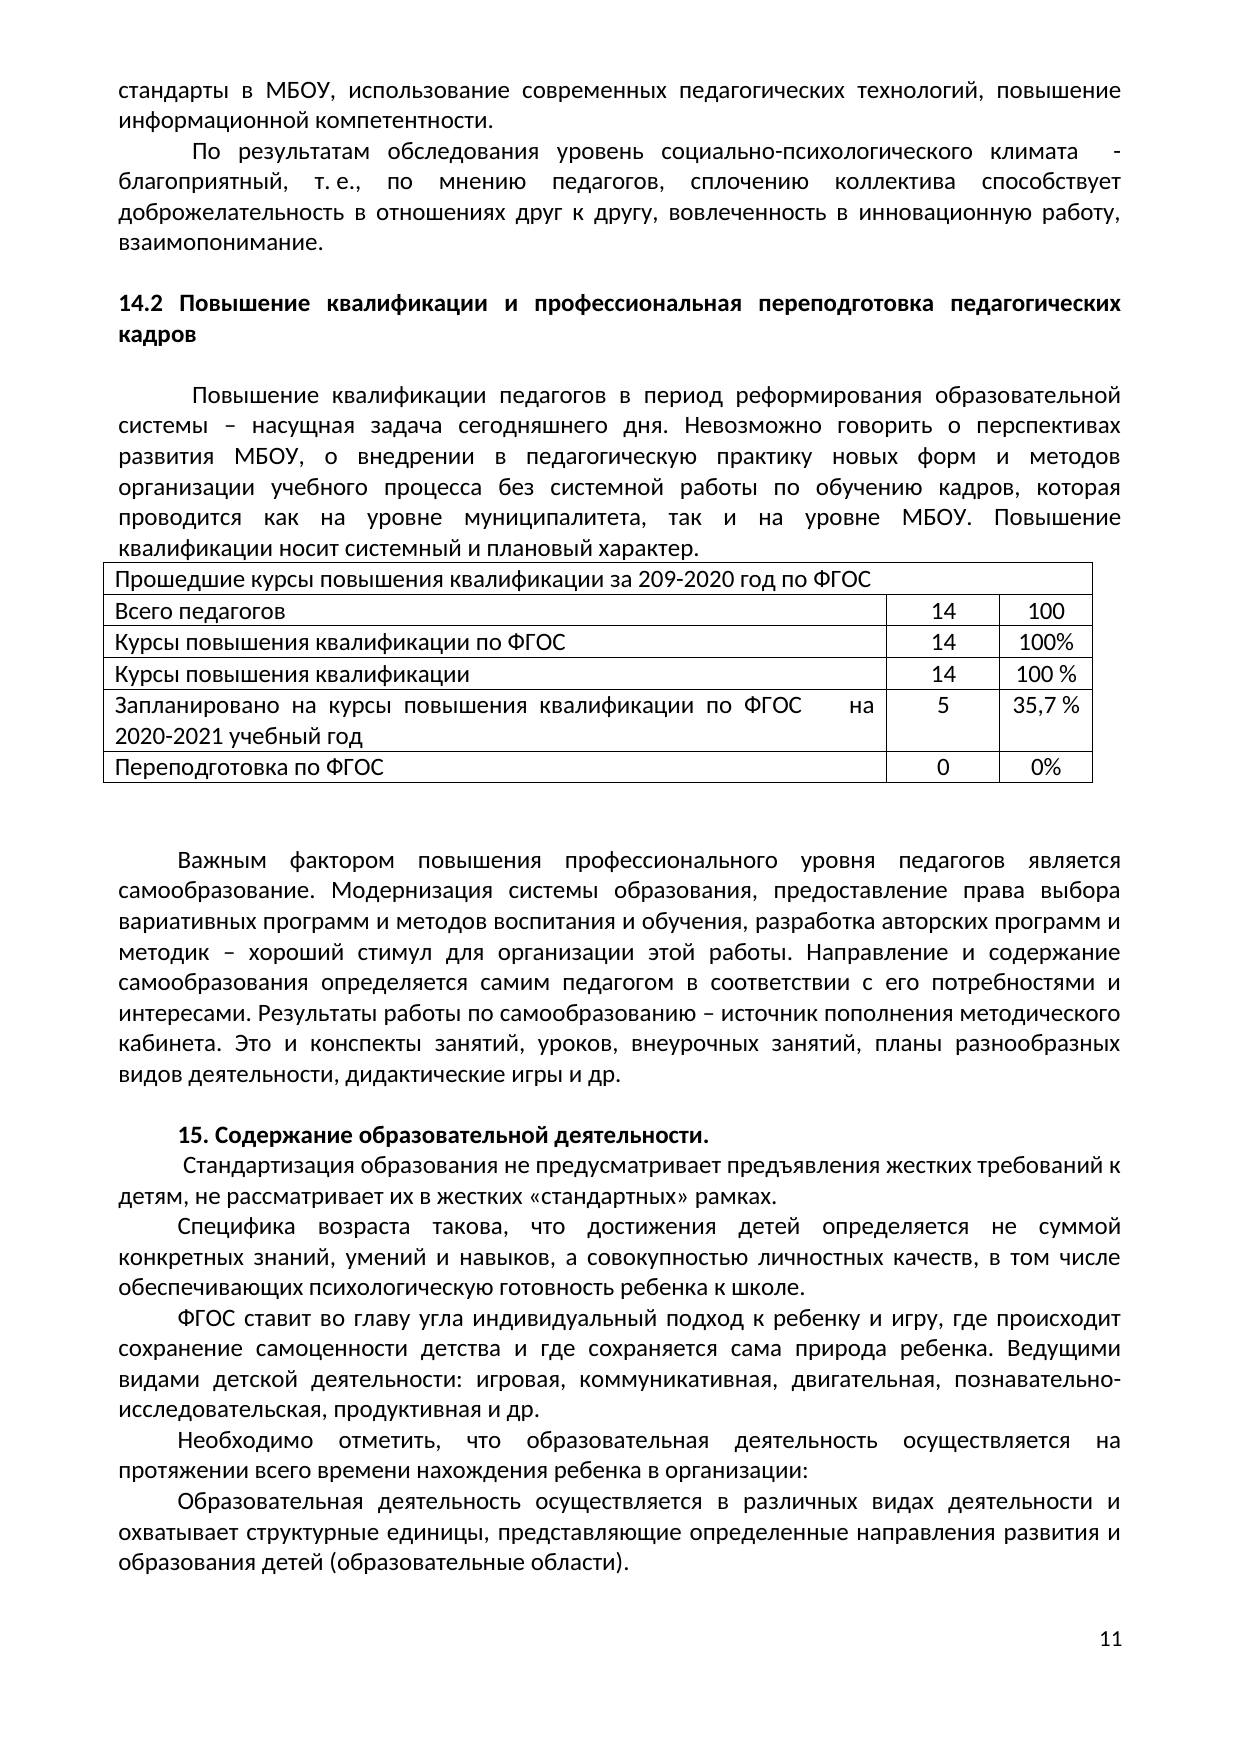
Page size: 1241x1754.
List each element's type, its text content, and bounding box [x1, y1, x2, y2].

table_cell 35,7 % [1000, 690, 1092, 751]
table_cell 14 [887, 595, 999, 625]
text ФГОС ставит во главу угла индивидуальный подход к ребенку и игру, где происходит сохранение самоценности детства и где сохраняется сама природа ребенка. Ведущими видами детской деятельности: игровая, коммуникативная, двигательная, познавательно-исследовательская, продуктивная и др. [118, 1302, 1122, 1424]
table_cell 100% [1000, 626, 1092, 657]
text Повышение квалификации педагогов в период реформирования образовательной системы – насущная задача сегодняшнего дня. Невозможно говорить о перспективах развития МБОУ, о внедрении в педагогическую практику новых форм и методов организации учебного процесса без системной работы по обучению кадров, которая проводится как на уровне муниципалитета, так и на уровне МБОУ. Повышение квалификации носит системный и плановый характер. [118, 379, 1122, 562]
table_cell 0% [1000, 752, 1092, 782]
table_cell Всего педагогов [104, 595, 886, 625]
table_cell Курсы повышения квалификации по ФГОС [104, 626, 886, 657]
table_cell Запланировано на курсы повышения квалификации по ФГОС на 2020-2021 учебный год [104, 690, 886, 751]
text По результатам обследования уровень социально-психологического климата - благоприятный, т. е., по мнению педагогов, сплочению коллектива способствует доброжелательность в отношениях друг к другу, вовлеченность в инновационную работу, взаимопонимание. [118, 135, 1122, 257]
table_cell 100 [1000, 595, 1092, 625]
table_cell 14 [887, 626, 999, 657]
text 14.2 Повышение квалификации и профессиональная переподготовка педагогических кадров [118, 287, 1122, 348]
text Стандартизация образования не предусматривает предъявления жестких требований к детям, не рассматривает их в жестких «стандартных» рамках. [118, 1149, 1122, 1210]
text Необходимо отметить, что образовательная деятельность осуществляется на протяжении всего времени нахождения ребенка в организации: [118, 1424, 1122, 1485]
table_cell 0 [887, 752, 999, 782]
text 15. Содержание образовательной деятельности. [118, 1119, 1122, 1149]
table_cell Курсы повышения квалификации [104, 658, 886, 688]
text Важным фактором повышения профессионального уровня педагогов является самообразование. Модернизация системы образования, предоставление права выбора вариативных программ и методов воспитания и обучения, разработка авторских программ и методик – хороший стимул для организации этой работы. Направление и содержание самообразования определяется самим педагогом в соответствии с его потребностями и интересами. Результаты работы по самообразованию – источник пополнения методического кабинета. Это и конспекты занятий, уроков, внеурочных занятий, планы разнообразных видов деятельности, дидактические игры и др. [118, 844, 1122, 1088]
table_cell Переподготовка по ФГОС [104, 752, 886, 782]
table_cell 5 [887, 690, 999, 751]
table_header Прошедшие курсы повышения квалификации за 209-2020 год по ФГОС [104, 563, 1092, 594]
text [118, 74, 1122, 135]
text Специфика возраста такова, что достижения детей определяется не суммой конкретных знаний, умений и навыков, а совокупностью личностных качеств, в том числе обеспечивающих психологическую готовность ребенка к школе. [118, 1210, 1122, 1302]
text Образовательная деятельность осуществляется в различных видах деятельности и охватывает структурные единицы, представляющие определенные направления развития и образования детей (образовательные области). [118, 1485, 1122, 1577]
table_cell 14 [887, 658, 999, 688]
table_cell 100 % [1000, 658, 1092, 688]
